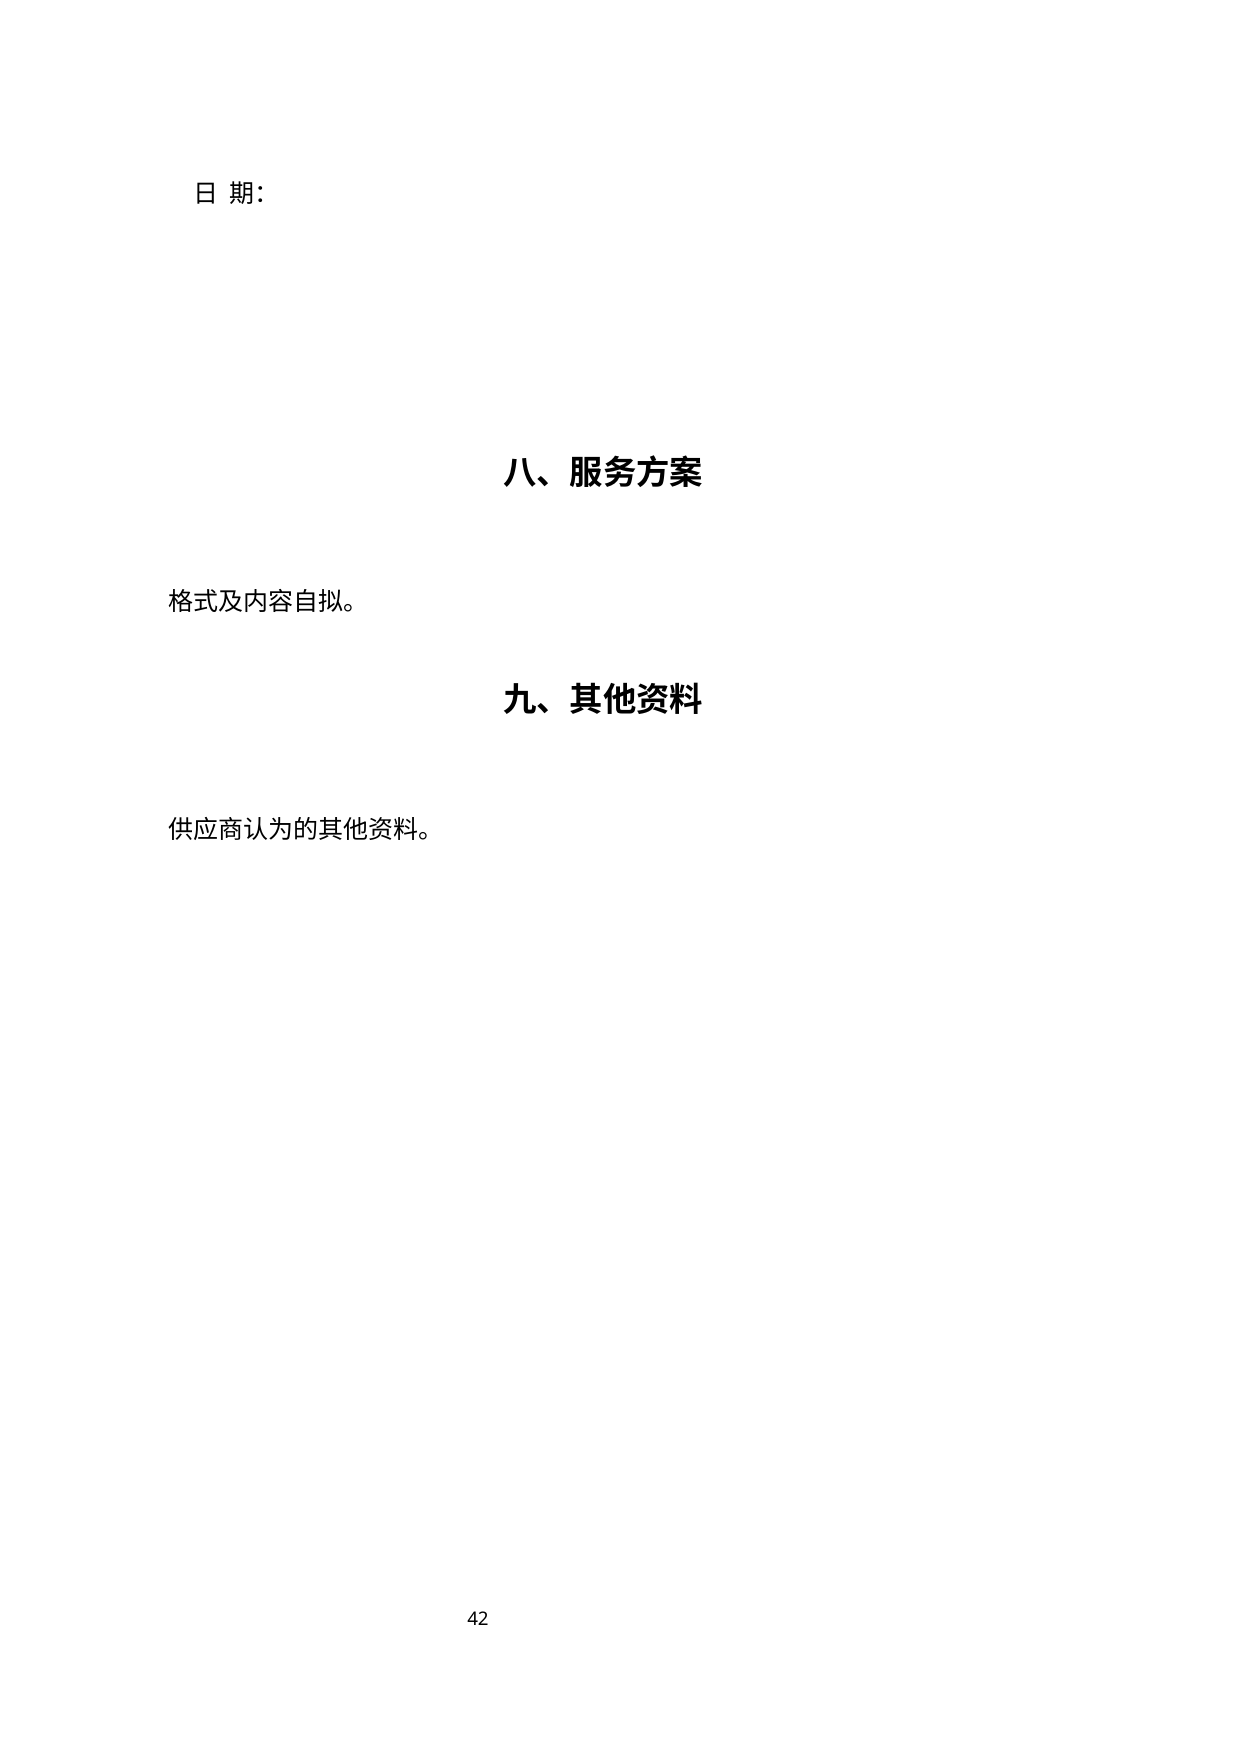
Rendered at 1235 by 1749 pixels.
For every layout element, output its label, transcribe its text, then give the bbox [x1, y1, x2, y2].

text 格式及内容自拟。 [118, 567, 1116, 632]
text 供应商认为的其他资料。 [118, 795, 1116, 860]
text 九、其他资料 [118, 665, 1116, 730]
text 八、服务方案 [118, 437, 1116, 502]
text 日 期： [118, 159, 1116, 224]
